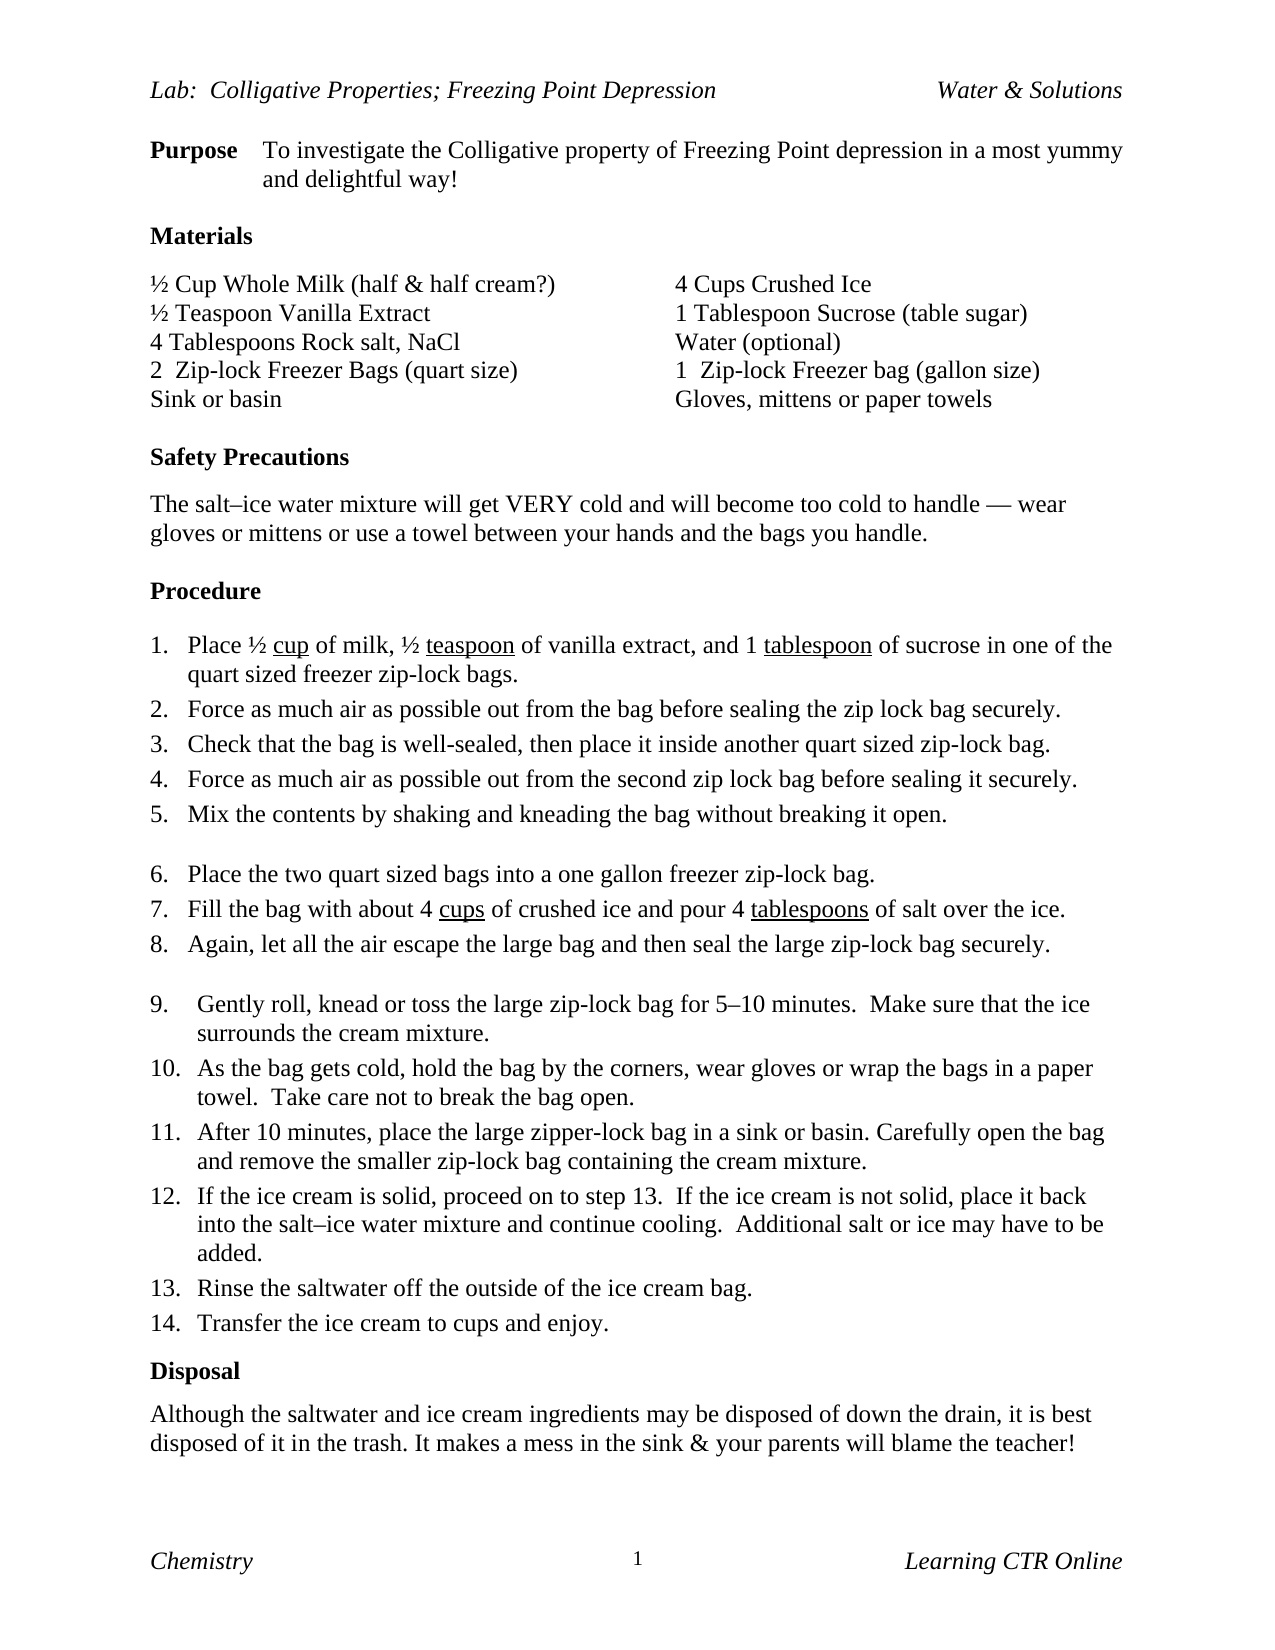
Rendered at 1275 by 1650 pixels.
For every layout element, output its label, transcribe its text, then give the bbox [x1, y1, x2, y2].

text Procedure [150, 576, 1125, 604]
text 10. As the bag gets cold, hold the bag by the corners, wear gloves or wrap the bags in a paper towel. Take care not to break the bag open. [150, 1053, 1125, 1111]
text Although the saltwater and ice cream ingredients may be disposed of down the drain, it is best disposed of it in the trash. It makes a mess in the sink & your parents will blame the teacher! [150, 1399, 1125, 1457]
text Sink or basin Gloves, mittens or paper towels [150, 384, 1125, 413]
text 4. Force as much air as possible out from the second zip lock bag before sealing it securely. [150, 764, 1125, 792]
text ½ Cup Whole Milk (half & half cream?) 4 Cups Crushed Ice [150, 269, 1125, 298]
text 7. Fill the bag with about 4 cups of crushed ice and pour 4 tablespoons of salt over the ice. [150, 894, 1125, 923]
text 12. If the ice cream is solid, proceed on to step 13. If the ice cream is not solid, place it back into the salt–ice water mixture and continue cooling. Additional salt or ice may have to be added. [150, 1181, 1125, 1267]
text Safety Precautions [150, 442, 1125, 470]
text Disposal [150, 1356, 1125, 1385]
text The salt–ice water mixture will get VERY cold and will become too cold to handle — wear gloves or mittens or use a towel between your hands and the bags you handle. [150, 489, 1125, 547]
text 2. Force as much air as possible out from the bag before sealing the zip lock bag securely. [150, 694, 1125, 722]
text 6. Place the two quart sized bags into a one gallon freezer zip-lock bag. [150, 859, 1125, 888]
text 1. Place ½ cup of milk, ½ teaspoon of vanilla extract, and 1 tablespoon of sucrose in one of the quart sized freezer zip-lock bags. [150, 630, 1125, 687]
text 3. Check that the bag is well-sealed, then place it inside another quart sized zip-lock bag. [150, 729, 1125, 757]
text 2 Zip-lock Freezer Bags (quart size) 1 Zip-lock Freezer bag (gallon size) [150, 355, 1125, 384]
text ½ Teaspoon Vanilla Extract 1 Tablespoon Sucrose (table sugar) [150, 298, 1125, 327]
text 4 Tablespoons Rock salt, NaCl Water (optional) [150, 327, 1125, 355]
text 5. Mix the contents by shaking and kneading the bag without breaking it open. [150, 799, 1125, 827]
text 11. After 10 minutes, place the large zipper-lock bag in a sink or basin. Carefully open the bag and remove the smaller zip-lock bag containing the cream mixture. [150, 1117, 1125, 1174]
text Purpose To investigate the Colligative property of Freezing Point depression in a most yummy and delightful way! [150, 135, 1125, 192]
text 14. Transfer the ice cream to cups and enjoy. [150, 1308, 1125, 1337]
text Materials [150, 221, 1125, 250]
text 8. Again, let all the air escape the large bag and then seal the large zip-lock bag securely. [150, 929, 1125, 958]
text 13. Rinse the saltwater off the outside of the ice cream bag. [150, 1273, 1125, 1302]
text 9. Gently roll, knead or toss the large zip-lock bag for 5–10 minutes. Make sure that the ice surrounds the cream mixture. [150, 989, 1125, 1047]
